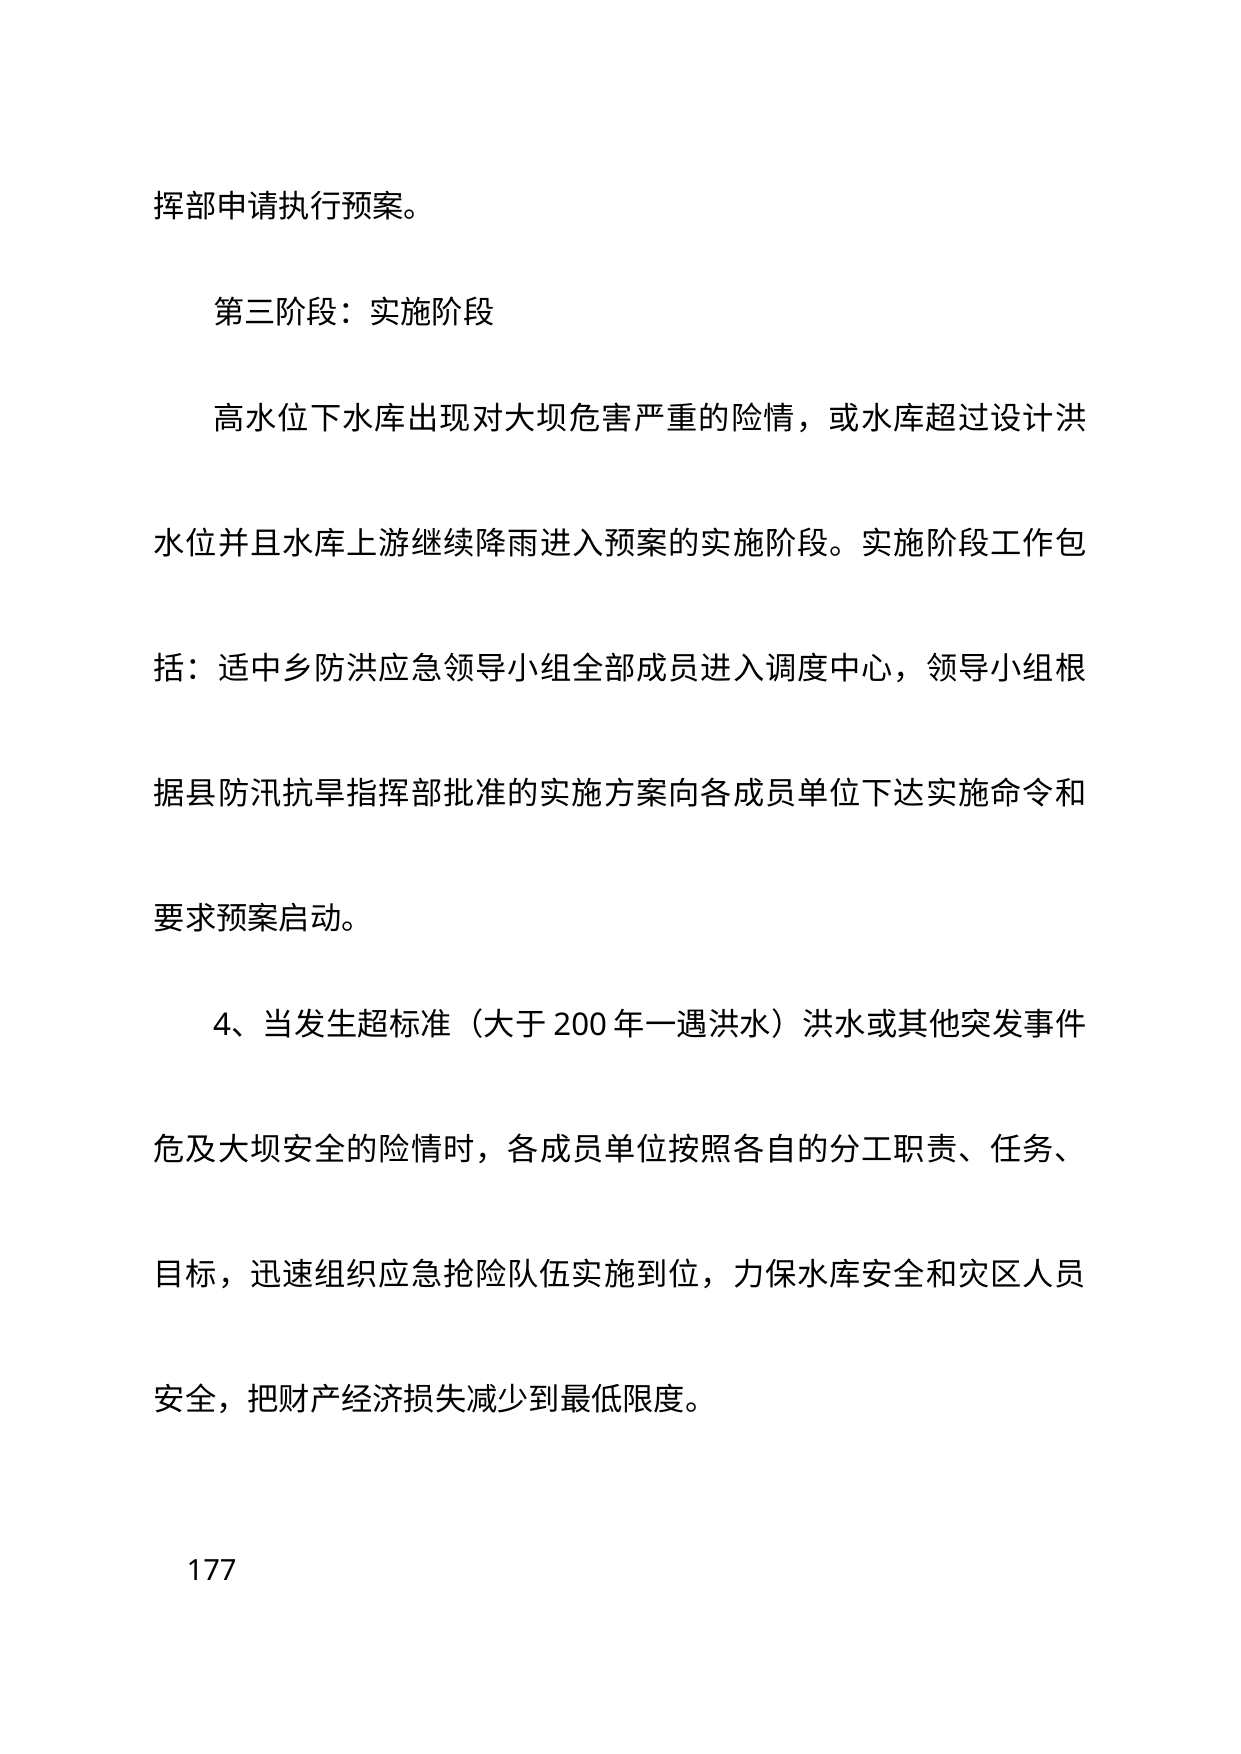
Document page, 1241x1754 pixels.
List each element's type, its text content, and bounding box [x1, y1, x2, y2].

text 4、当发生超标准（大于200年一遇洪水）洪水或其他突发事件危及大坝安全的险情时，各成员单位按照各自的分工职责、任务、目标，迅速组织应急抢险队伍实施到位，力保水库安全和灾区人员安全，把财产经济损失减少到最低限度。 [153, 980, 1087, 1438]
text 第三阶段：实施阶段 [153, 268, 1087, 351]
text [153, 162, 1087, 245]
text 高水位下水库出现对大坝危害严重的险情，或水库超过设计洪水位并且水库上游继续降雨进入预案的实施阶段。实施阶段工作包括：适中乡防洪应急领导小组全部成员进入调度中心，领导小组根据县防汛抗旱指挥部批准的实施方案向各成员单位下达实施命令和要求预案启动。 [153, 374, 1087, 957]
